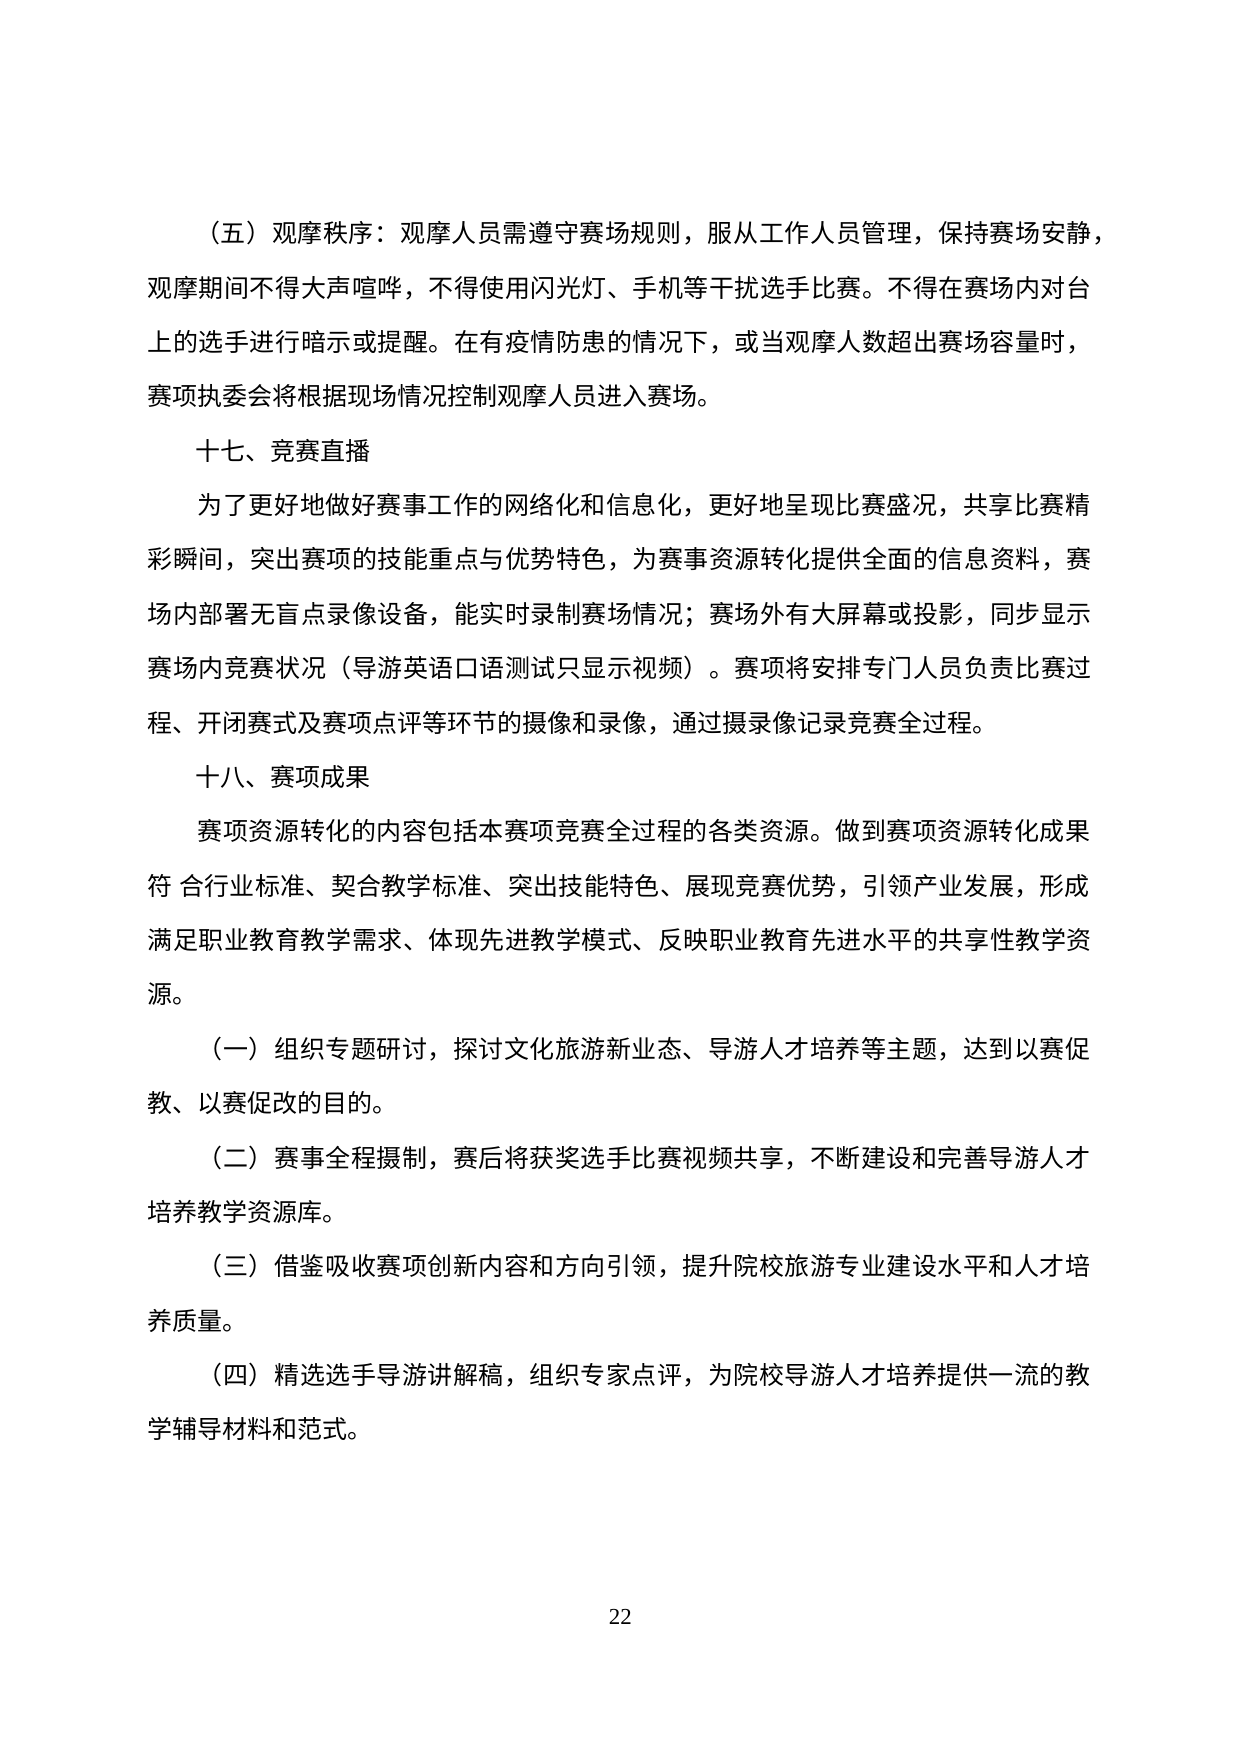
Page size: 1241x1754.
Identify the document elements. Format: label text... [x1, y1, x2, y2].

text 赛项资源转化的内容包括本赛项竞赛全过程的各类资源。做到赛项资源转化成果符 合行业标准、契合教学标准、突出技能特色、展现竞赛优势，引领产业发展，形成满足职业教育教学需求、体现先进教学模式、反映职业教育先进水平的共享性教学资源。 [148, 812, 1092, 1011]
text （一）组织专题研讨，探讨文化旅游新业态、导游人才培养等主题，达到以赛促教、以赛促改的目的。 [148, 1029, 1092, 1120]
text 为了更好地做好赛事工作的网络化和信息化，更好地呈现比赛盛况，共享比赛精彩瞬间，突出赛项的技能重点与优势特色，为赛事资源转化提供全面的信息资料，赛场内部署无盲点录像设备，能实时录制赛场情况；赛场外有大屏幕或投影，同步显示赛场内竞赛状况（导游英语口语测试只显示视频）。赛项将安排专门人员负责比赛过程、开闭赛式及赛项点评等环节的摄像和录像，通过摄录像记录竞赛全过程。 [148, 486, 1092, 739]
text 十七、竞赛直播 [148, 431, 1092, 467]
text （二）赛事全程摄制，赛后将获奖选手比赛视频共享，不断建设和完善导游人才培养教学资源库。 [148, 1138, 1092, 1229]
text （五）观摩秩序：观摩人员需遵守赛场规则，服从工作人员管理，保持赛场安静，观摩期间不得大声喧哗，不得使用闪光灯、手机等干扰选手比赛。不得在赛场内对台上的选手进行暗示或提醒。在有疫情防患的情况下，或当观摩人数超出赛场容量时，赛项执委会将根据现场情况控制观摩人员进入赛场。 [148, 214, 1092, 413]
text 十八、赛项成果 [148, 757, 1092, 794]
text （三）借鉴吸收赛项创新内容和方向引领，提升院校旅游专业建设水平和人才培养质量。 [148, 1247, 1092, 1337]
text （四）精选选手导游讲解稿，组织专家点评，为院校导游人才培养提供一流的教学辅导材料和范式。 [148, 1356, 1092, 1446]
